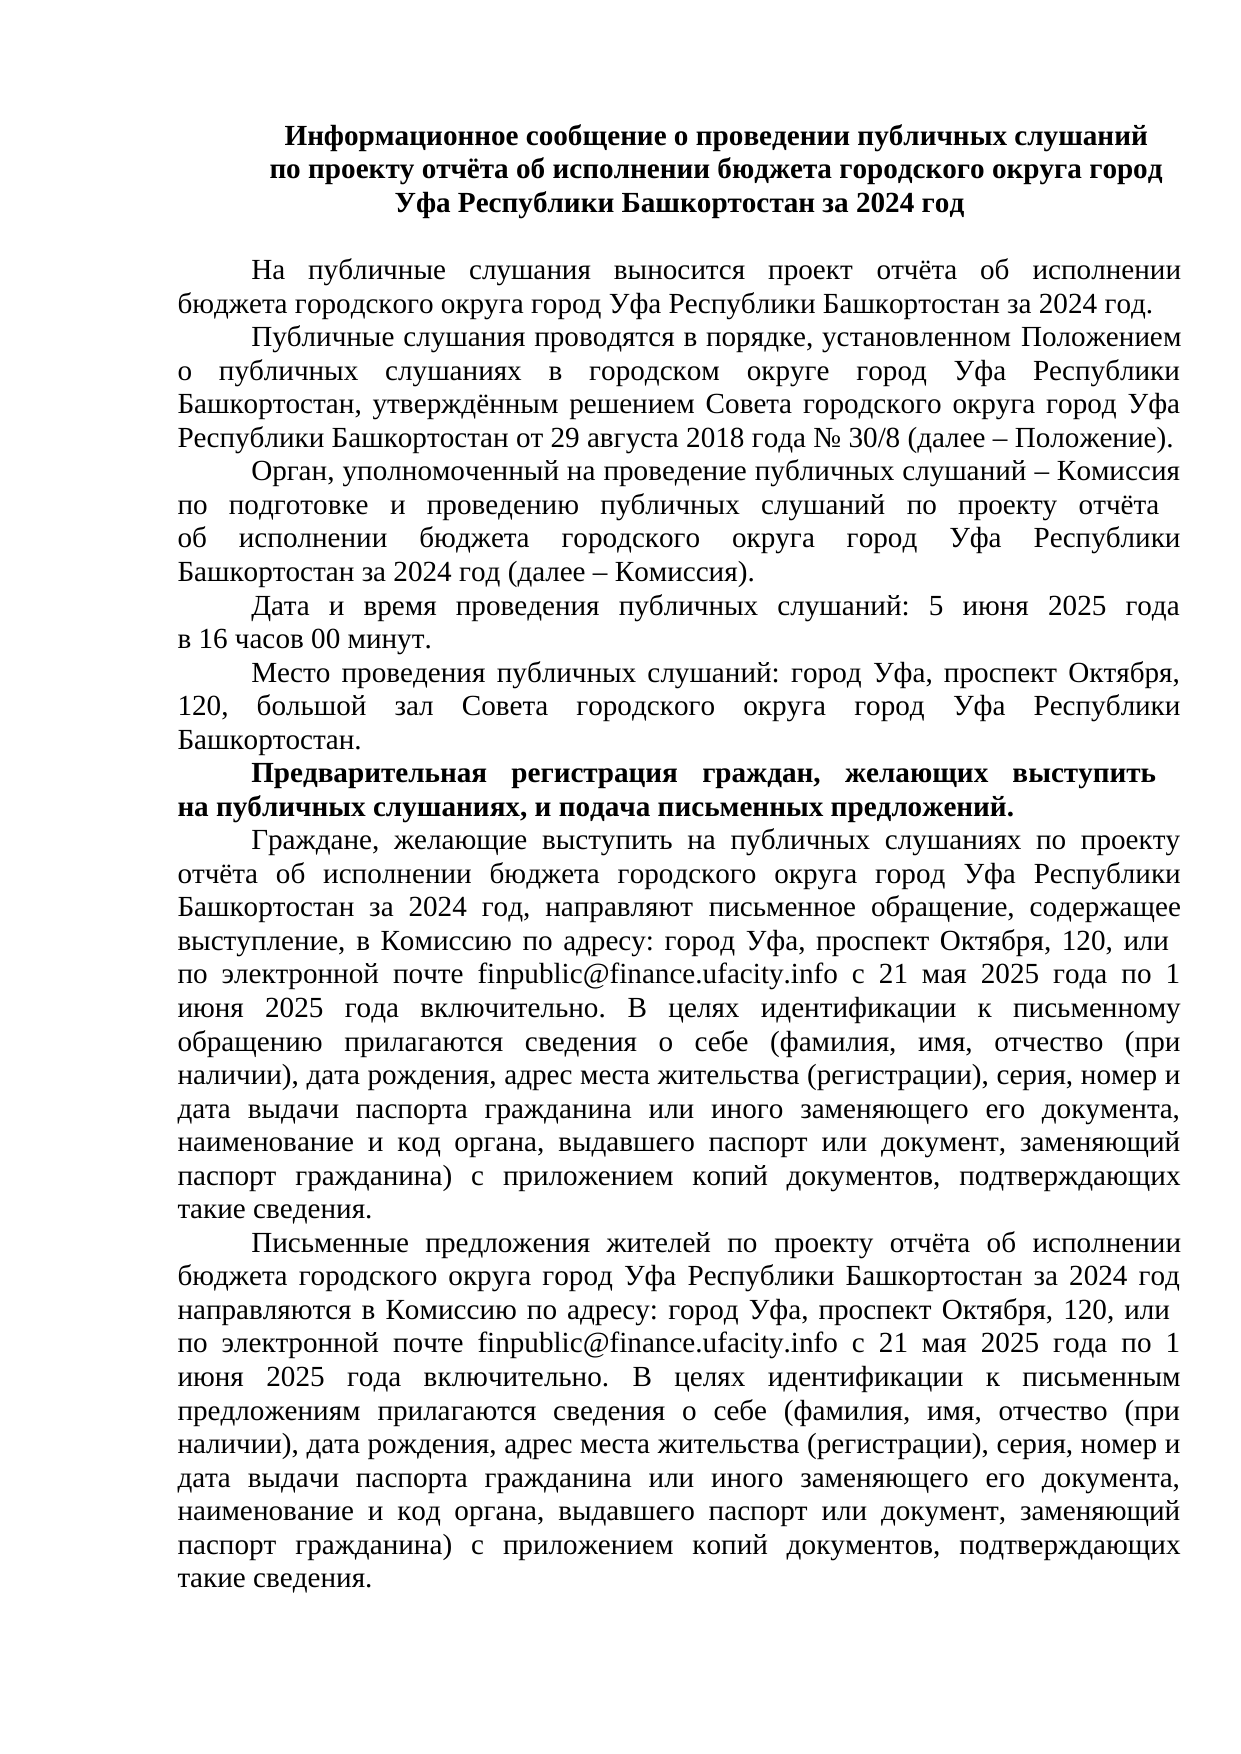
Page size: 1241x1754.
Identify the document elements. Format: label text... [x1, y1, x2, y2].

text Предварительная регистрация граждан, желающих выступить на публичных слушаниях, и подача письменных предложений. [177, 755, 1181, 822]
text Орган, уполномоченный на проведение публичных слушаний – Комиссия по подготовке и проведению публичных слушаний по проекту отчёта об исполнении бюджета городского округа город Уфа Республики Башкортостан за 2024 год (далее – Комиссия). [177, 453, 1181, 588]
text На публичные слушания выносится проект отчёта об исполнении бюджета городского округа город Уфа Республики Башкортостан за 2024 год. [177, 252, 1181, 319]
text Публичные слушания проводятся в порядке, установленном Положением о публичных слушаниях в городском округе город Уфа Республики Башкортостан, утверждённым решением Совета городского округа город Уфа Республики Башкортостан от 29 августа 2018 года № 30/8 (далее – Положение). [177, 319, 1181, 453]
text Письменные предложения жителей по проекту отчёта об исполнении бюджета городского округа город Уфа Республики Башкортостан за 2024 год направляются в Комиссию по адресу: город Уфа, проспект Октября, 120, или по электронной почте finpublic@finance.ufacity.info с 21 мая 2025 года по 1 июня 2025 года включительно. В целях идентификации к письменным предложениям прилагаются сведения о себе (фамилия, имя, отчество (при наличии), дата рождения, адрес места жительства (регистрации), серия, номер и дата выдачи паспорта гражданина или иного заменяющего его документа, наименование и код органа, выдавшего паспорт или документ, заменяющий паспорт гражданина) с приложением копий документов, подтверждающих такие сведения. [177, 1225, 1181, 1594]
text Граждане, желающие выступить на публичных слушаниях по проекту отчёта об исполнении бюджета городского округа город Уфа Республики Башкортостан за 2024 год, направляют письменное обращение, содержащее выступление, в Комиссию по адресу: город Уфа, проспект Октября, 120, или по электронной почте finpublic@finance.ufacity.info с 21 мая 2025 года по 1 июня 2025 года включительно. В целях идентификации к письменному обращению прилагаются сведения о себе (фамилия, имя, отчество (при наличии), дата рождения, адрес места жительства (регистрации), серия, номер и дата выдачи паспорта гражданина или иного заменяющего его документа, наименование и код органа, выдавшего паспорт или документ, заменяющий паспорт гражданина) с приложением копий документов, подтверждающих такие сведения. [177, 822, 1181, 1225]
text Дата и время проведения публичных слушаний: 5 июня 2025 года в 16 часов 00 минут. [177, 588, 1181, 655]
text Место проведения публичных слушаний: город Уфа, проспект Октября, 120, большой зал Совета городского округа город Уфа Республики Башкортостан. [177, 655, 1181, 755]
text Информационное сообщение о проведении публичных слушаний [177, 118, 1181, 152]
text по проекту отчёта об исполнении бюджета городского округа город Уфа Республики Башкортостан за 2024 год [177, 152, 1181, 219]
